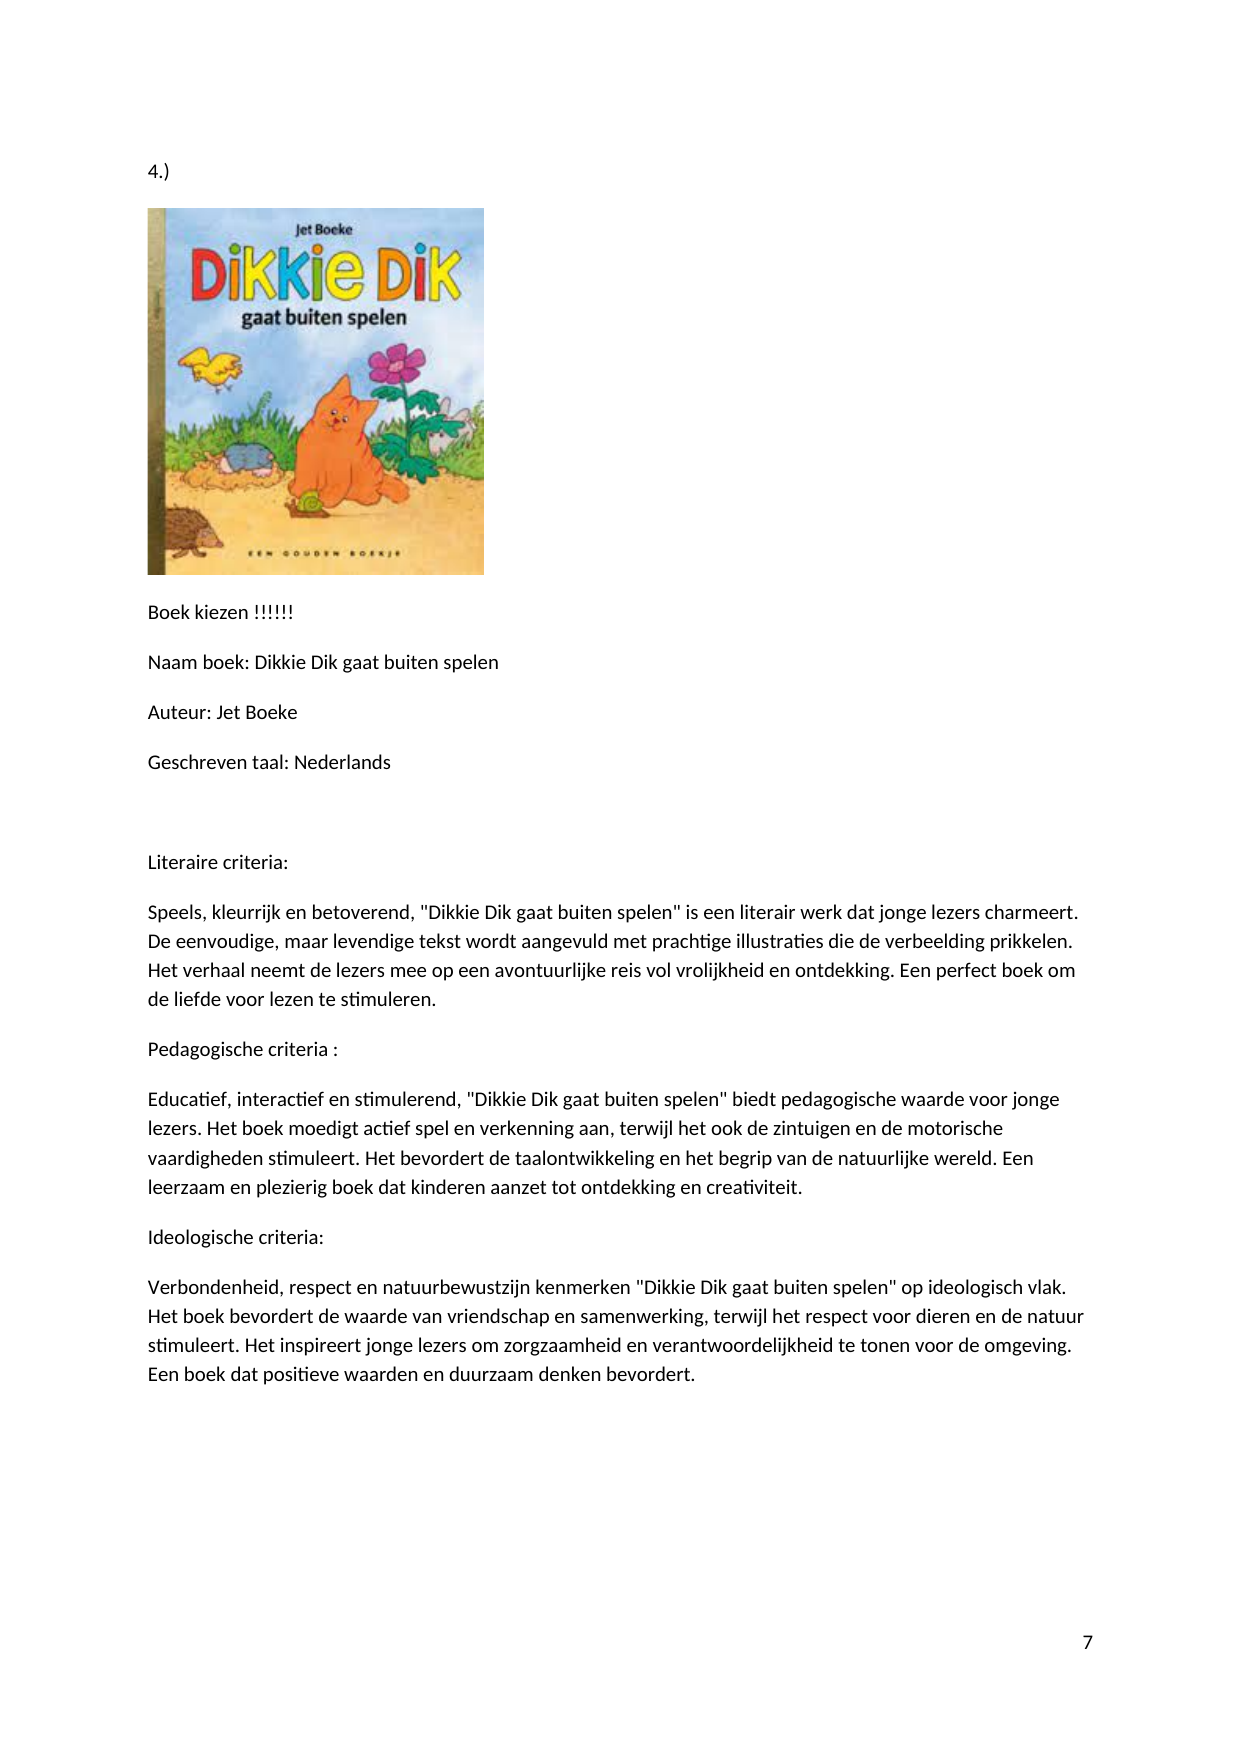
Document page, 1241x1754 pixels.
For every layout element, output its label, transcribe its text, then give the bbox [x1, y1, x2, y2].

picture [147, 208, 484, 575]
text Naam boek: Dikkie Dik gaat buiten spelen [148, 649, 1093, 674]
text Verbondenheid, respect en natuurbewustzijn kenmerken "Dikkie Dik gaat buiten spelen" op ideologisch vlak. Het boek bevordert de waarde van vriendschap en samenwerking, terwijl het respect voor dieren en de natuur stimuleert. Het inspireert jonge lezers om zorgzaamheid en verantwoordelijkheid te tonen voor de omgeving. Een boek dat positieve waarden en duurzaam denken bevordert. [148, 1274, 1093, 1387]
text Speels, kleurrijk en betoverend, "Dikkie Dik gaat buiten spelen" is een literair werk dat jonge lezers charmeert. De eenvoudige, maar levendige tekst wordt aangevuld met prachtige illustraties die de verbeelding prikkelen. Het verhaal neemt de lezers mee op een avontuurlijke reis vol vrolijkheid en ontdekking. Een perfect boek om de liefde voor lezen te stimuleren. [148, 899, 1093, 1012]
text Boek kiezen !!!!!! [148, 599, 1093, 624]
text 4.) [148, 158, 1093, 183]
text Auteur: Jet Boeke [148, 699, 1093, 724]
text Educatief, interactief en stimulerend, "Dikkie Dik gaat buiten spelen" biedt pedagogische waarde voor jonge lezers. Het boek moedigt actief spel en verkenning aan, terwijl het ook de zintuigen en de motorische vaardigheden stimuleert. Het bevordert de taalontwikkeling en het begrip van de natuurlijke wereld. Een leerzaam en plezierig boek dat kinderen aanzet tot ontdekking en creativiteit. [148, 1086, 1093, 1199]
text Geschreven taal: Nederlands [148, 749, 1093, 774]
text Literaire criteria: [148, 849, 1093, 874]
text Ideologische criteria: [148, 1224, 1093, 1249]
text Pedagogische criteria : [148, 1036, 1093, 1062]
